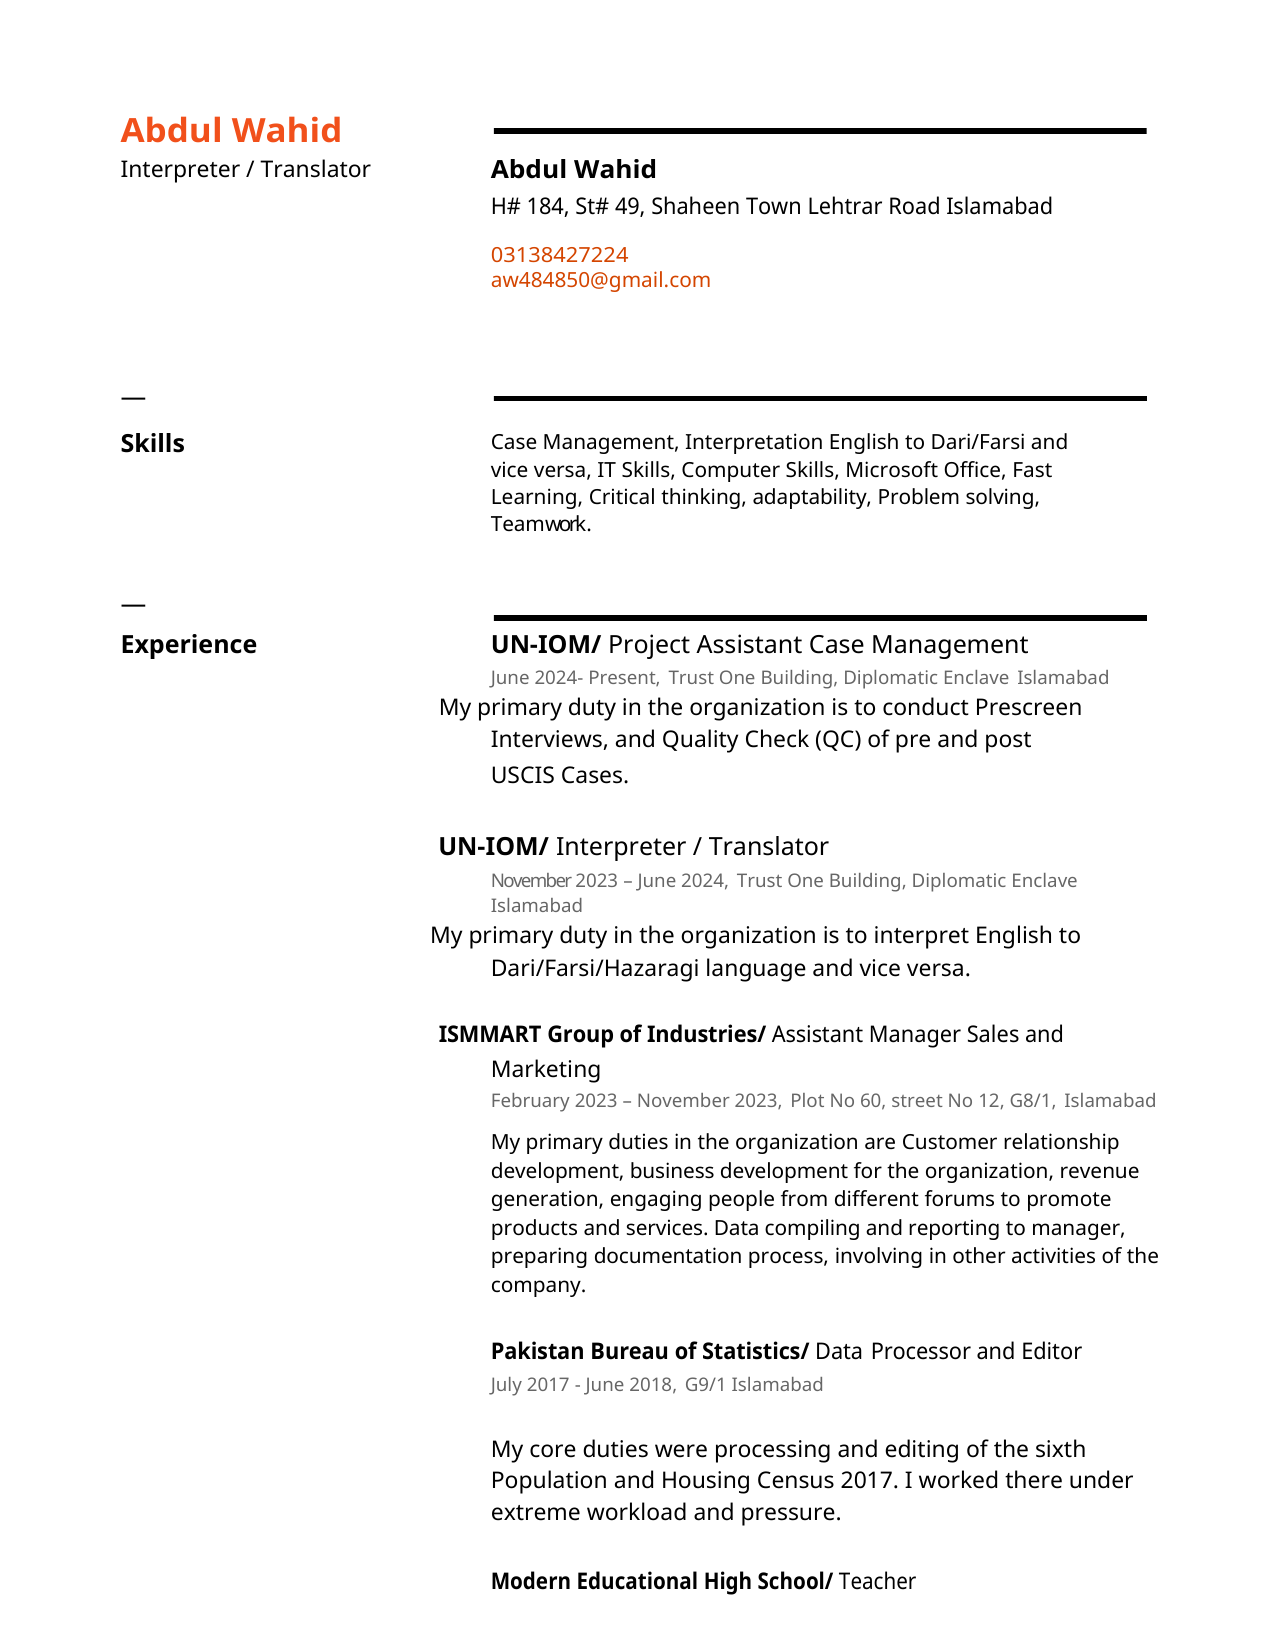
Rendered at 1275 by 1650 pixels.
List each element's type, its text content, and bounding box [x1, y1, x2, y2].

subtitle ㅡ [120, 370, 1162, 420]
text November 2023 – June 2024, Trust One Building, Diplomatic Enclave Islamabad [491, 867, 1162, 918]
text ISMMART Group of Industries/ Assistant Manager Sales and Marketing [120, 1018, 1097, 1084]
title Abdul Wahid [120, 107, 409, 152]
text My primary duty in the organization is to conduct Prescreen Interviews, and Quality Check (QC) of pre and post USCIS Cases. [120, 691, 1097, 790]
text aw484850@gmail.com [491, 267, 1162, 292]
subtitle ㅡ [120, 586, 1162, 626]
text Interpreter / Translator [120, 153, 409, 184]
text UN-IOM/ Interpreter / Translator [120, 829, 1097, 863]
text Modern Educational High School/ Teacher [491, 1565, 1162, 1596]
text Pakistan Bureau of Statistics/ Data Processor and Editor [491, 1335, 1162, 1367]
text July 2017 - June 2018, G9/1 Islamabad [491, 1371, 1162, 1397]
text My core duties were processing and editing of the sixth Population and Housing Census 2017. I worked there under extreme workload and pressure. [491, 1433, 1162, 1527]
text 03138427224 [491, 243, 1162, 267]
picture [493, 396, 1147, 401]
text June 2024- Present, Trust One Building, Diplomatic Enclave Islamabad [491, 664, 1162, 690]
text My primary duties in the organization are Customer relationship development, business development for the organization, revenue generation, engaging people from different forums to promote products and services. Data compiling and reporting to manager, preparing documentation process, involving in other activities of the company. [491, 1127, 1162, 1298]
text February 2023 – November 2023, Plot No 60, street No 12, G8/1, Islamabad [491, 1088, 1162, 1113]
text Skills Case Management, Interpretation English to Dari/Farsi and vice versa, IT Skills, Computer Skills, Microsoft Ofﬁce, Fast Learning, Critical thinking, adaptability, Problem solving, Teamwork. [120, 422, 1079, 538]
text H# 184, St# 49, Shaheen Town Lehtrar Road Islamabad [491, 190, 1162, 221]
subtitle Abdul Wahid [491, 152, 1162, 186]
picture [493, 128, 1147, 134]
picture [493, 615, 1147, 621]
text My primary duty in the organization is to interpret English to Dari/Farsi/Hazaragi language and vice versa. [120, 919, 1097, 983]
text Experience UN-IOM/ Project Assistant Case Management [120, 627, 1097, 661]
